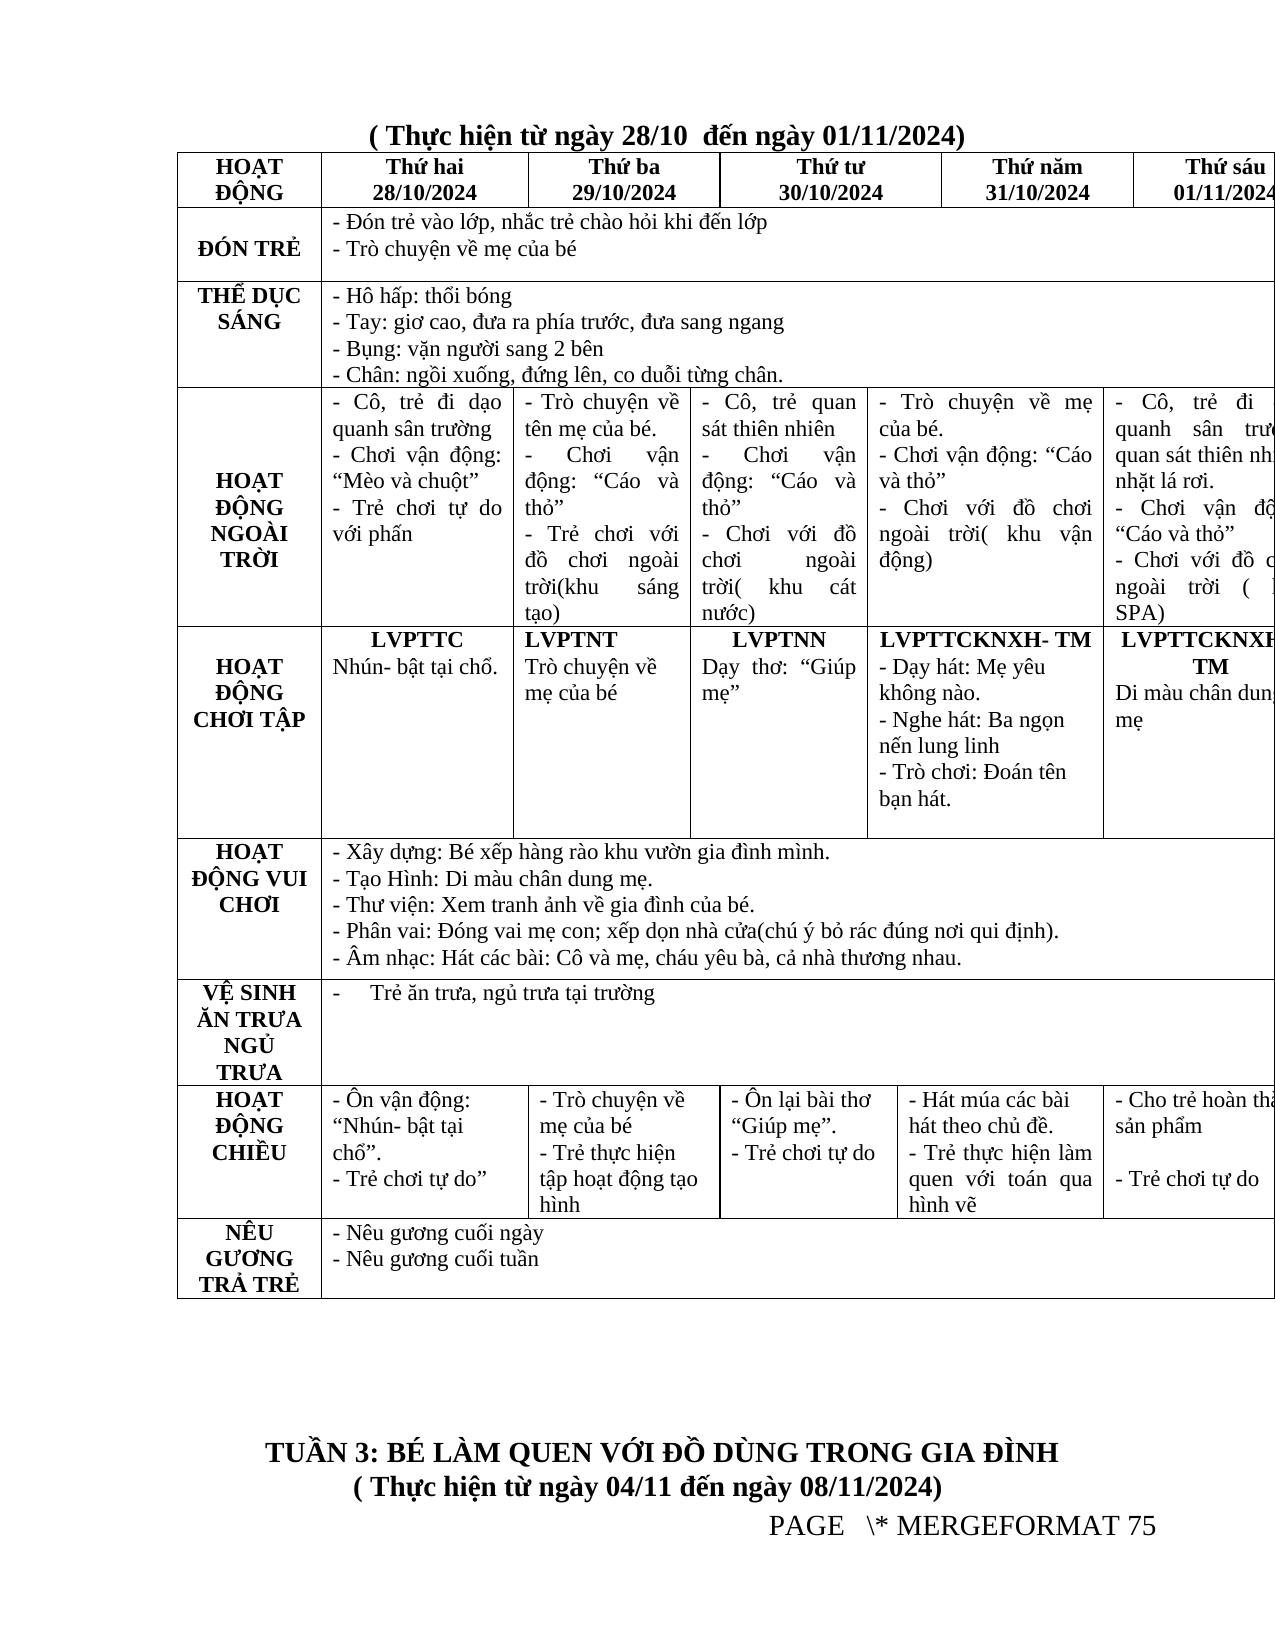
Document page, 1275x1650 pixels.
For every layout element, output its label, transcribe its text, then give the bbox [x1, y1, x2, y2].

table_header Thứ ba 29/10/2024 [529, 153, 719, 207]
table_cell Trẻ ăn trưa, ngủ trưa tại trường [322, 980, 1274, 1085]
table_cell LVPTNT Trò chuyện về mẹ của bé [514, 627, 690, 837]
table_cell - Cho trẻ hoàn thành sản phẩm - Trẻ chơi tự do [1104, 1086, 1274, 1218]
table_header HOẠT ĐỘNG [178, 153, 321, 207]
table_cell HOẠT ĐỘNG CHIỀU [178, 1086, 321, 1218]
table_cell HOẠT ĐỘNG CHƠI TẬP [178, 627, 321, 837]
table_header Thứ tư 30/10/2024 [721, 153, 941, 207]
table_cell HOẠT ĐỘNG VUI CHƠI [178, 839, 321, 978]
table_cell - Nêu gương cuối ngày - Nêu gương cuối tuần [322, 1219, 1274, 1298]
table_cell - Xây dựng: Bé xếp hàng rào khu vườn gia đình mình. - Tạo Hình: Di màu chân dung mẹ. - Thư viện: Xem tranh ảnh về gia đình của bé. - Phân vai: Đóng vai mẹ con; xếp dọn nhà cửa(chú ý bỏ rác đúng nơi qui định). - Âm nhạc: Hát các bài: Cô và mẹ, cháu yêu bà, cả nhà thương nhau. [322, 839, 1274, 978]
table_cell - Hát múa các bài hát theo chủ đề. - Trẻ thực hiện làm quen với toán qua hình vẽ [898, 1086, 1103, 1218]
table_cell LVPTTCKNXH- TM - Dạy hát: Mẹ yêu không nào. - Nghe hát: Ba ngọn nến lung linh - Trò chơi: Đoán tên bạn hát. [868, 627, 1103, 837]
table_header Thứ hai 28/10/2024 [322, 153, 528, 207]
table_cell VỆ SINH ĂN TRƯA NGỦ TRƯA [178, 980, 321, 1085]
table_cell - Trò chuyện về mẹ của bé. - Chơi vận động: “Cáo và thỏ” - Chơi với đồ chơi ngoài trời( khu vận động) [868, 388, 1103, 626]
table_cell NÊU GƯƠNG TRẢ TRẺ [178, 1219, 321, 1298]
table_cell - Cô, trẻ quan sát thiên nhiên - Chơi vận động: “Cáo và thỏ” - Chơi với đồ chơi ngoài trời( khu cát nước) [691, 388, 867, 626]
table_cell - Trò chuyện về mẹ của bé - Trẻ thực hiện tập hoạt động tạo hình [529, 1086, 719, 1218]
table_cell LVPTTCKNXH – TM Di màu chân dung mẹ [1104, 627, 1274, 837]
table_cell THỂ DỤC SÁNG [178, 282, 321, 387]
table_header Thứ sáu 01/11/2024 [1134, 153, 1274, 207]
table_cell HOẠT ĐỘNG NGOÀI TRỜI [178, 388, 321, 626]
text ( Thực hiện từ ngày 28/10 đến ngày 01/11/2024) [177, 118, 1156, 152]
table_cell LVPTNN Dạy thơ: “Giúp mẹ” [691, 627, 867, 837]
text ( Thực hiện từ ngày 04/11 đến ngày 08/11/2024) [177, 1469, 1156, 1502]
table_cell ĐÓN TRẺ [178, 208, 321, 281]
table_header Thứ năm 31/10/2024 [942, 153, 1133, 207]
table_cell LVPTTC Nhún- bật tại chổ. [322, 627, 513, 837]
table_cell - Trò chuyện về tên mẹ của bé. - Chơi vận động: “Cáo và thỏ” - Trẻ chơi với đồ chơi ngoài trời(khu sáng tạo) [514, 388, 690, 626]
table_cell - Hô hấp: thổi bóng - Tay: giơ cao, đưa ra phía trước, đưa sang ngang - Bụng: vặn người sang 2 bên - Chân: ngồi xuống, đứng lên, co duỗi từng chân. [322, 282, 1274, 387]
table_cell - Ôn lại bài thơ “Giúp mẹ”. - Trẻ chơi tự do [721, 1086, 897, 1218]
text TUẦN 3: BÉ LÀM QUEN VỚI ĐỒ DÙNG TRONG GIA ĐÌNH [177, 1435, 1156, 1469]
table_cell - Ôn vận động: “Nhún- bật tại chổ”. - Trẻ chơi tự do” [322, 1086, 528, 1218]
table_cell - Đón trẻ vào lớp, nhắc trẻ chào hỏi khi đến lớp - Trò chuyện về mẹ của bé [322, 208, 1274, 281]
table_cell - Cô, trẻ đi dạo quanh sân trường quan sát thiên nhiên, nhặt lá rơi. - Chơi vận động: “Cáo và thỏ” - Chơi với đồ chơi ngoài trời ( khu SPA) [1104, 388, 1274, 626]
table_cell - Cô, trẻ đi dạo quanh sân trường - Chơi vận động: “Mèo và chuột” - Trẻ chơi tự do với phấn [322, 388, 513, 626]
